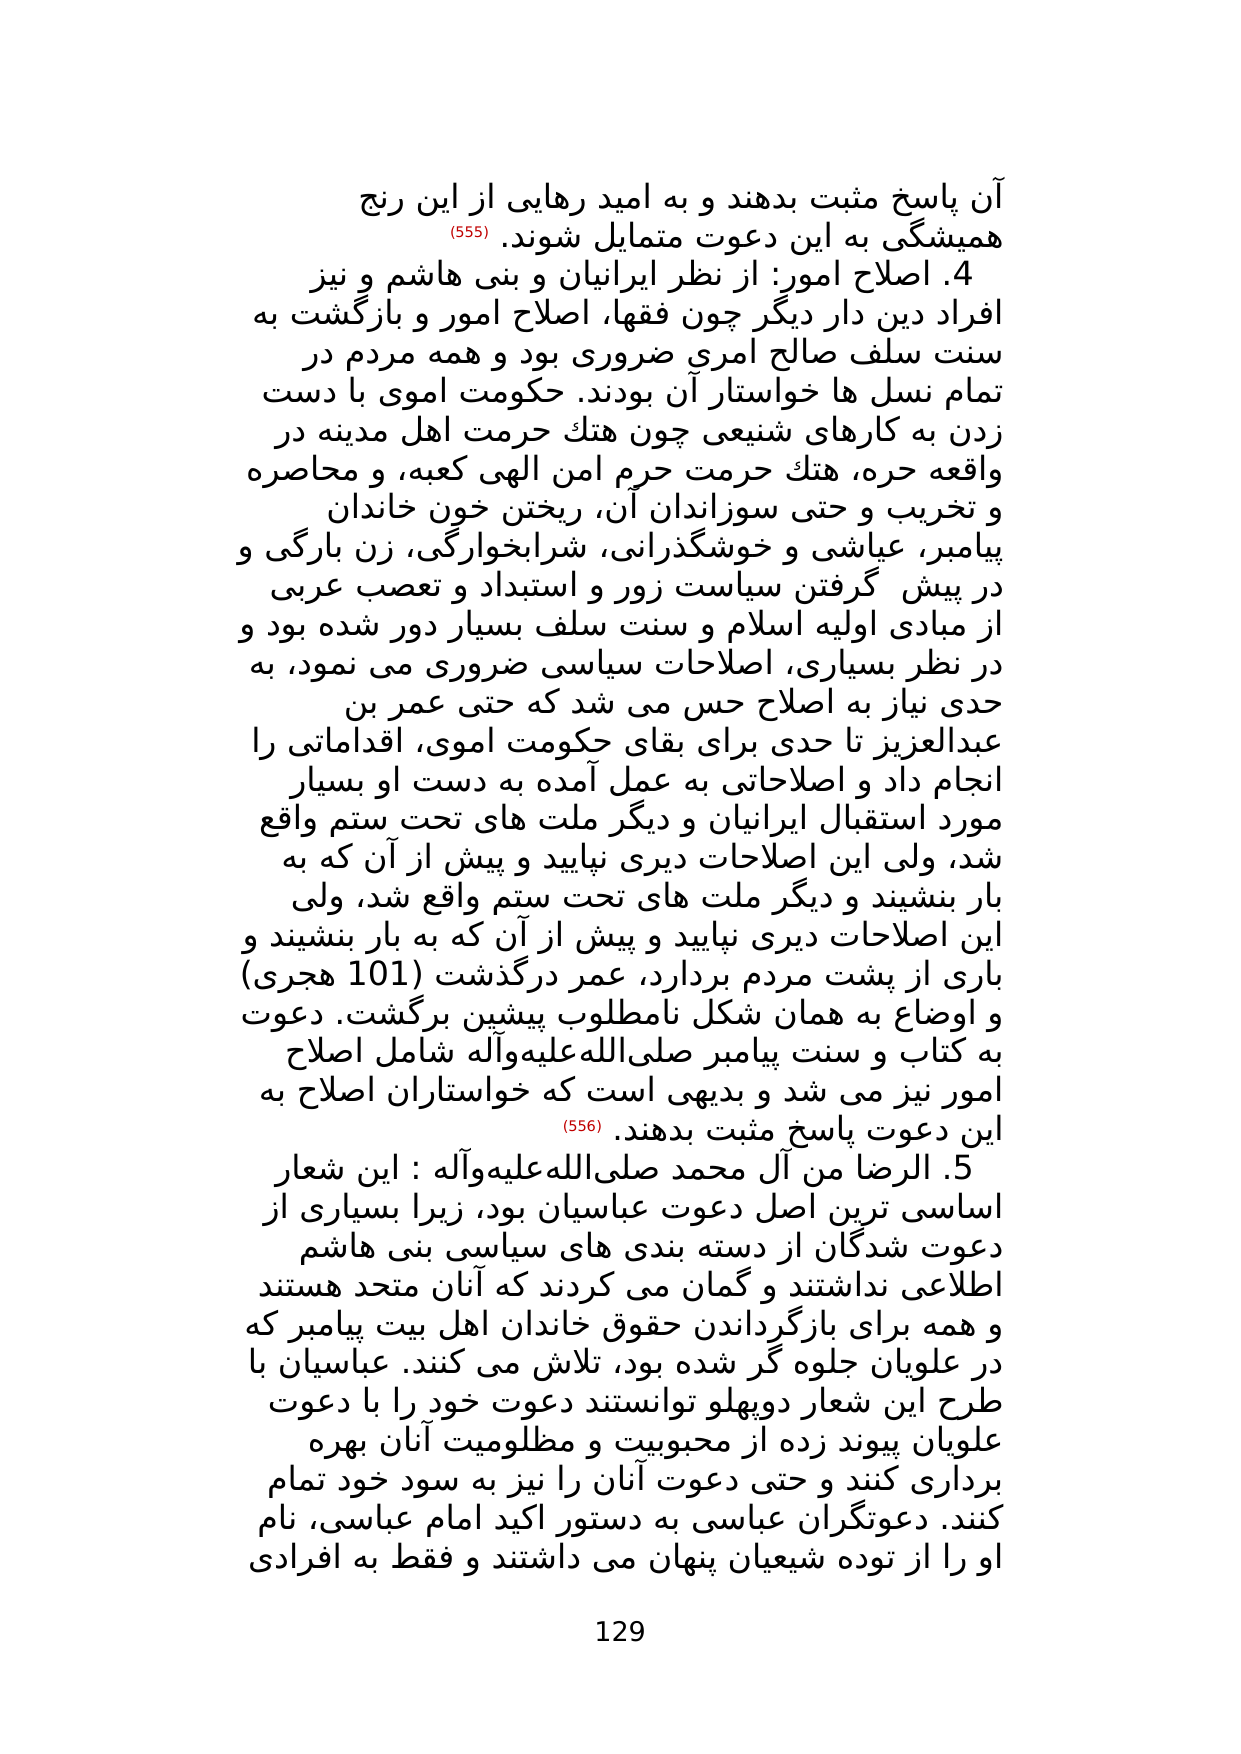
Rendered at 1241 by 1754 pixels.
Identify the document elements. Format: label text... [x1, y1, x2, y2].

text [236, 1148, 1004, 1576]
text 4. اصلاح امور: از نظر ايرانيان و بنى هاشم و نيز افراد دين دار ديگر چون فقها، اصلاح امور و بازگشت به سنت سلف صالح امرى ضرورى بود و همه مردم در تمام نسل ها خواستار آن بودند. حكومت اموى با دست زدن به كارهاى شنيعى چون هتك حرمت اهل مدينه در واقعه حره، هتك حرمت حرم امن الهى كعبه، و محاصره و تخريب و حتى سوزاندان آن، ريختن خون خاندان پيامبر، عياشى و خوشگذرانى، شرابخوارگى، زن بارگى و در پيش ‍ گرفتن سياست زور و استبداد و تعصب عربى از مبادى اوليه اسلام و سنت سلف بسيار دور شده بود و در نظر بسيارى، اصلاحات سياسى ضرورى مى نمود، به حدى نياز به اصلاح حس مى شد كه حتى عمر بن عبدالعزيز تا حدى براى بقاى حكومت اموى، اقداماتى را انجام داد و اصلاحاتى به عمل آمده به دست او بسيار مورد استقبال ايرانيان و ديگر ملت هاى تحت ستم واقع شد، ولى اين اصلاحات ديرى نپاييد و پيش از آن كه به بار بنشيند و ديگر ملت هاى تحت ستم واقع شد، ولى اين اصلاحات ديرى نپاييد و پيش از آن كه به بار بنشيند و بارى از پشت مردم بردارد، عمر درگذشت (101 هجرى) و اوضاع به همان شكل نامطلوب پيشين برگشت. دعوت به كتاب و سنت پيامبر صلى‌الله‌عليه‌وآله‌ شامل اصلاح امور نيز مى شد و بديهى است كه خواستاران اصلاح به اين دعوت پاسخ مثبت بدهند. (556) [236, 255, 1004, 1148]
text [236, 177, 1004, 255]
